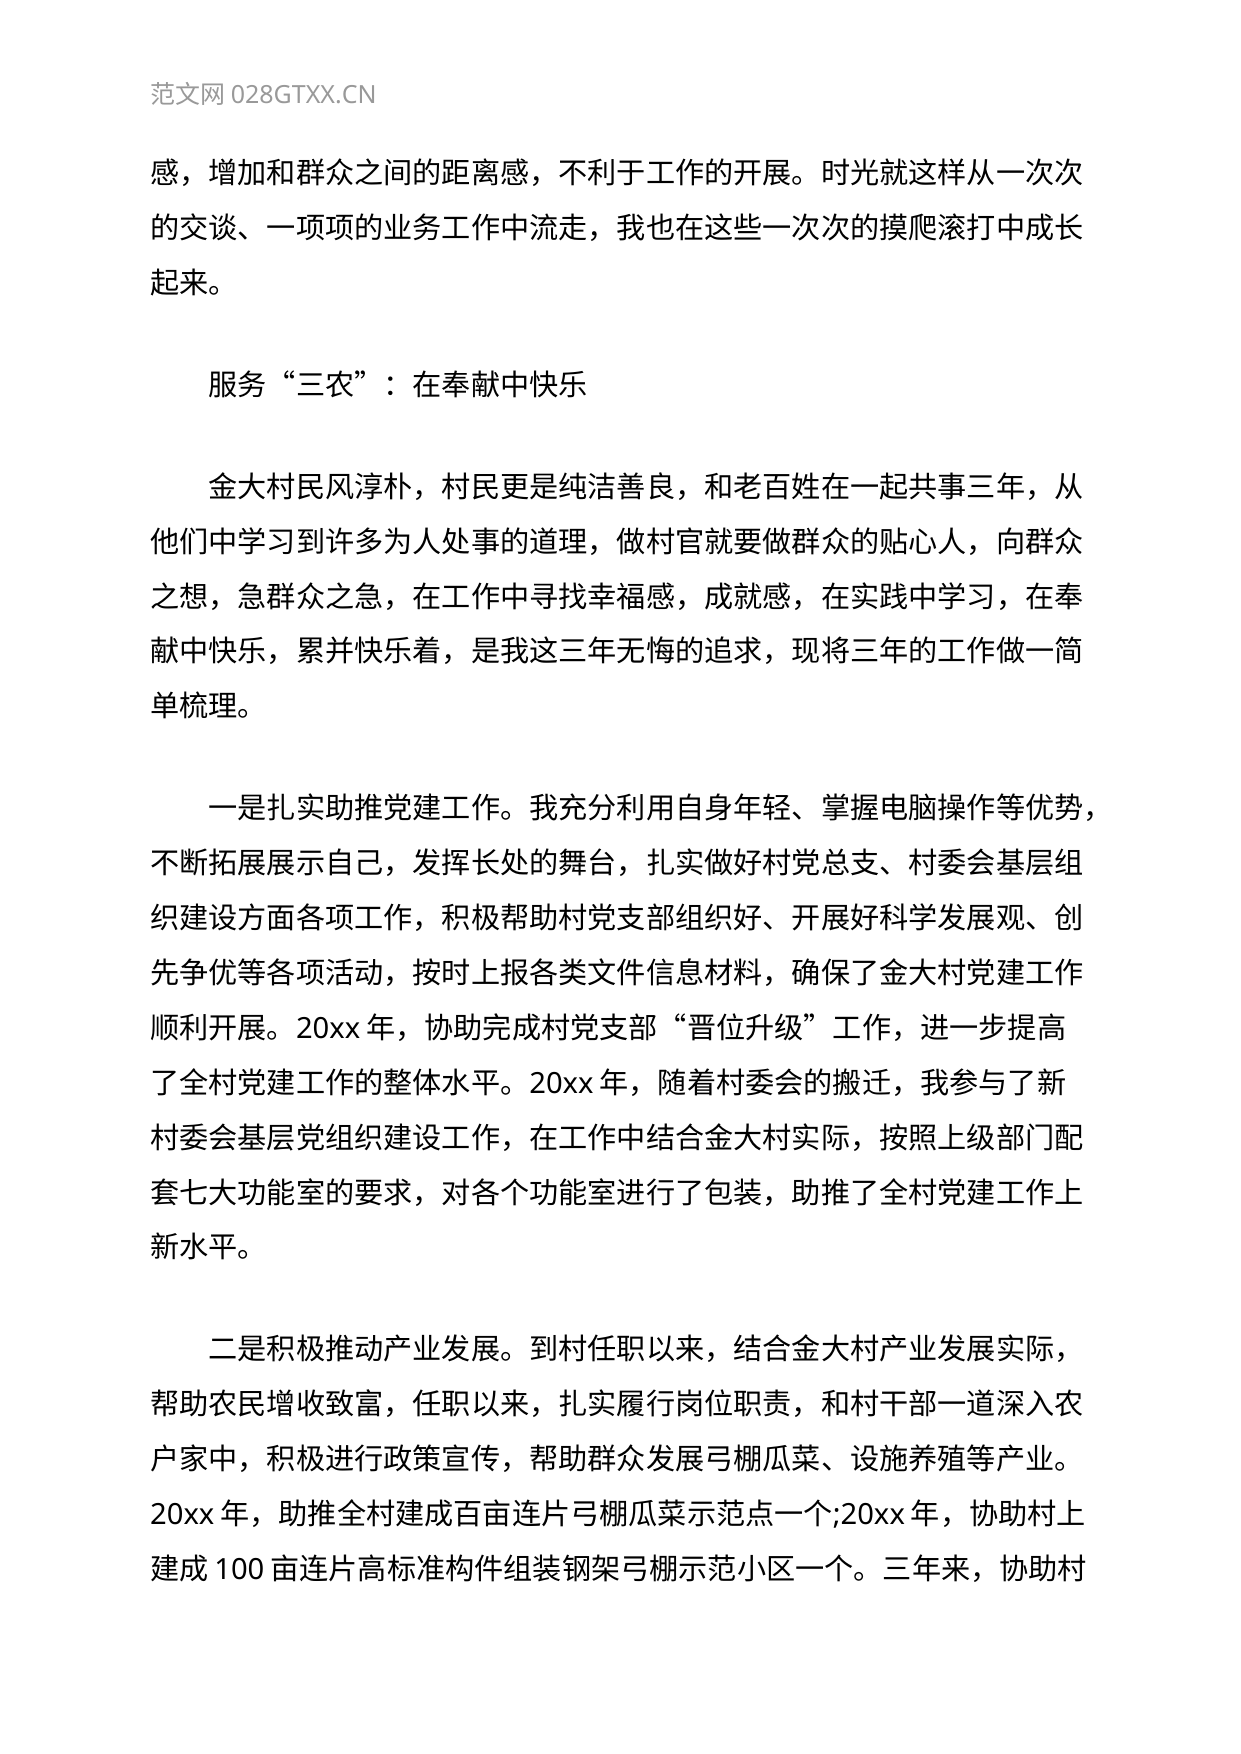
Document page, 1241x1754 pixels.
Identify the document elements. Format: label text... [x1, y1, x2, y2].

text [150, 150, 1090, 302]
text 一是扎实助推党建工作。我充分利用自身年轻、掌握电脑操作等优势，不断拓展展示自己，发挥长处的舞台，扎实做好村党总支、村委会基层组织建设方面各项工作，积极帮助村党支部组织好、开展好科学发展观、创先争优等各项活动，按时上报各类文件信息材料，确保了金大村党建工作顺利开展。20xx年，协助完成村党支部“晋位升级”工作，进一步提高了全村党建工作的整体水平。20xx年，随着村委会的搬迁，我参与了新村委会基层党组织建设工作，在工作中结合金大村实际，按照上级部门配套七大功能室的要求，对各个功能室进行了包装，助推了全村党建工作上新水平。 [150, 785, 1090, 1266]
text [150, 1326, 1090, 1588]
text 金大村民风淳朴，村民更是纯洁善良，和老百姓在一起共事三年，从他们中学习到许多为人处事的道理，做村官就要做群众的贴心人，向群众之想，急群众之急，在工作中寻找幸福感，成就感，在实践中学习，在奉献中快乐，累并快乐着，是我这三年无悔的追求，现将三年的工作做一简单梳理。 [150, 463, 1090, 725]
text 服务“三农”：在奉献中快乐 [150, 362, 1090, 404]
